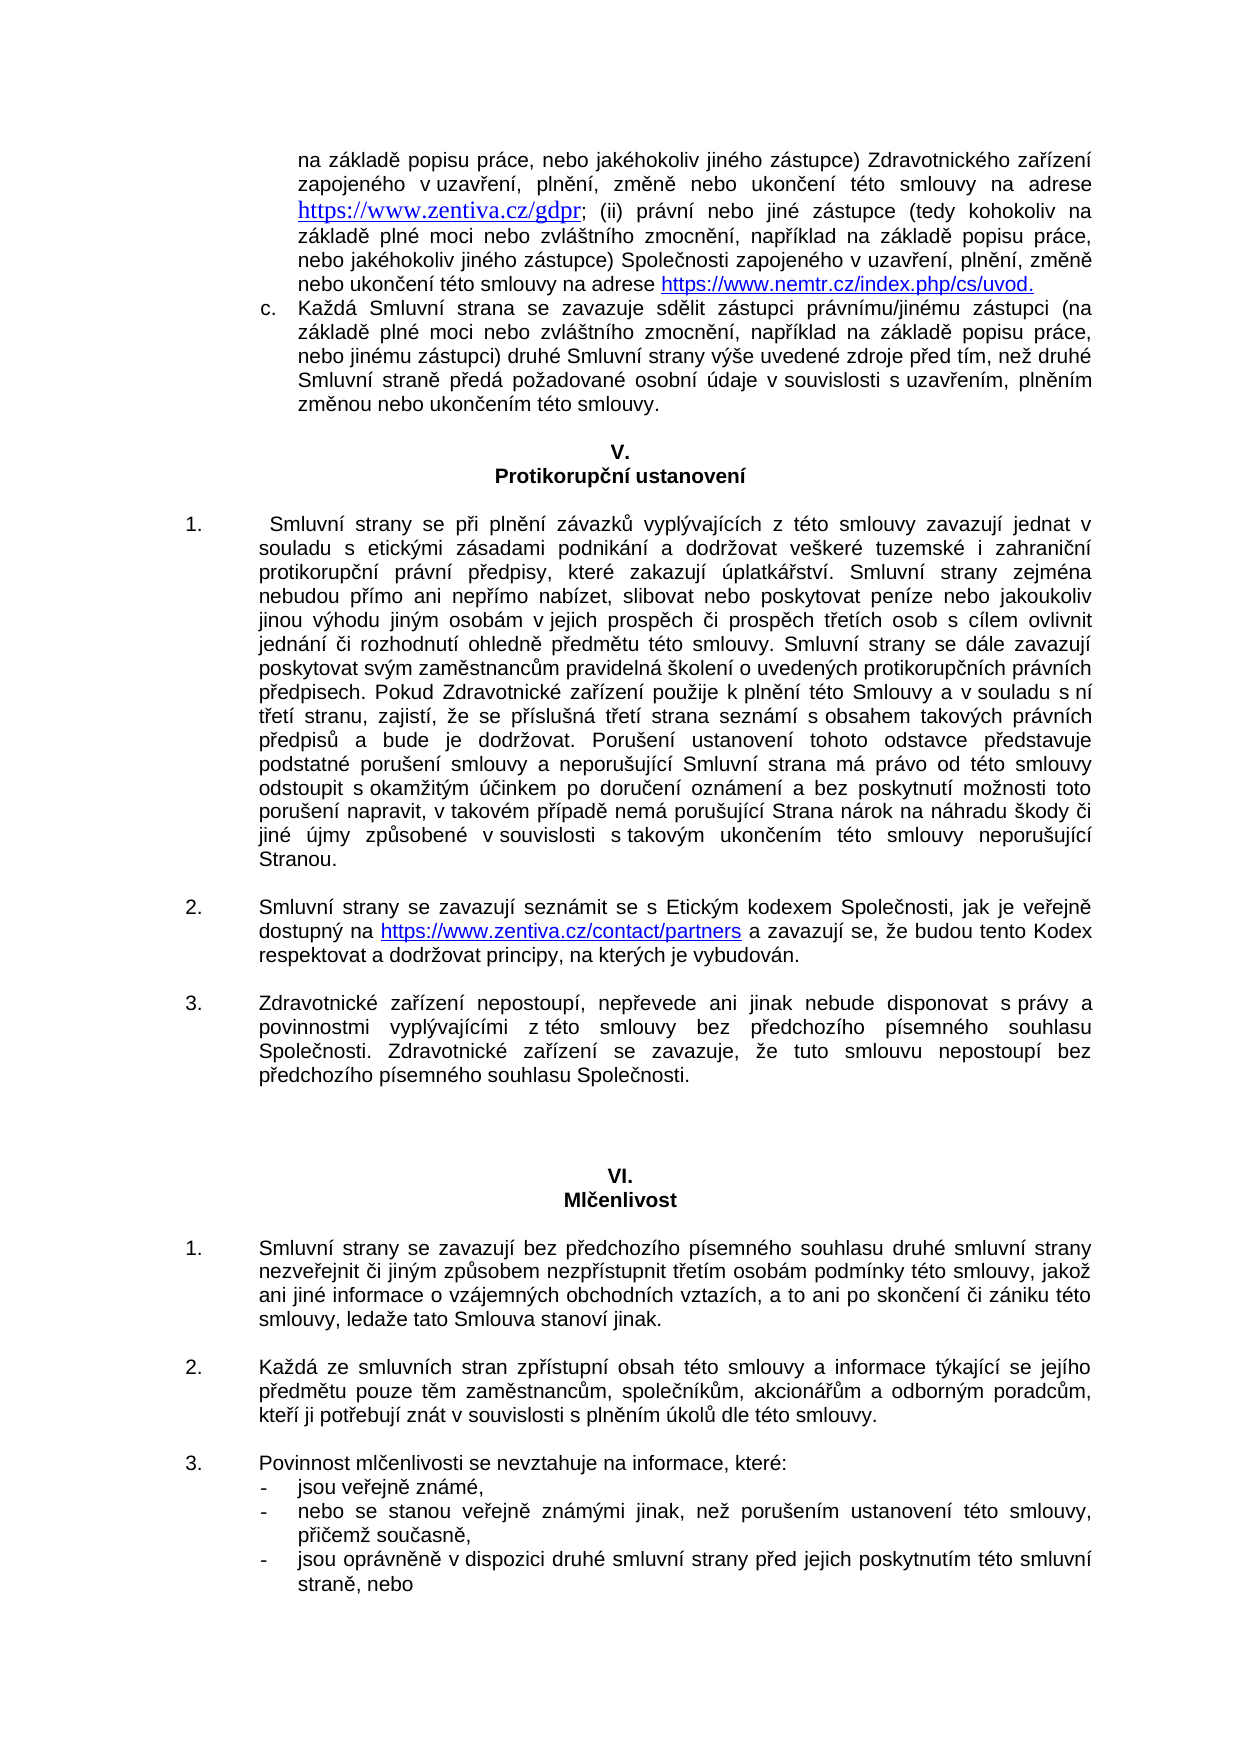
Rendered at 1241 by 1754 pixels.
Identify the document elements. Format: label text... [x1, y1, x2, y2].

list Zdravotnické zařízení nepostoupí, nepřevede ani jinak nebude disponovat s právy a povinnostmi vyplývajícími z této smlouvy bez předchozího písemného souhlasu Společnosti. Zdravotnické zařízení se zavazuje, že tuto smlouvu nepostoupí bez předchozího písemného souhlasu Společnosti. [185, 991, 1093, 1087]
list jsou veřejně známé, [260, 1475, 1093, 1499]
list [260, 148, 1093, 296]
list Smluvní strany se při plnění závazků vyplývajících z této smlouvy zavazují jednat v souladu s etickými zásadami podnikání a dodržovat veškeré tuzemské i zahraniční protikorupční právní předpisy, které zakazují úplatkářství. Smluvní strany zejména nebudou přímo ani nepřímo nabízet, slibovat nebo poskytovat peníze nebo jakoukoliv jinou výhodu jiným osobám v jejich prospěch či prospěch třetích osob s cílem ovlivnit jednání či rozhodnutí ohledně předmětu této smlouvy. Smluvní strany se dále zavazují poskytovat svým zaměstnancům pravidelná školení o uvedených protikorupčních právních předpisech. Pokud Zdravotnické zařízení použije k plnění této Smlouvy a v souladu s ní třetí stranu, zajistí, že se příslušná třetí strana seznámí s obsahem takových právních předpisů a bude je dodržovat. Porušení ustanovení tohoto odstavce představuje podstatné porušení smlouvy a neporušující Smluvní strana má právo od této smlouvy odstoupit s okamžitým účinkem po doručení oznámení a bez poskytnutí možnosti toto porušení napravit, v takovém případě nemá porušující Strana nárok na náhradu škody či jiné újmy způsobené v souvislosti s takovým ukončením této smlouvy neporušující Stranou. [185, 512, 1093, 871]
text Mlčenlivost [148, 1187, 1093, 1211]
list Každá Smluvní strana se zavazuje sdělit zástupci právnímu/jinému zástupci (na základě plné moci nebo zvláštního zmocnění, například na základě popisu práce, nebo jinému zástupci) druhé Smluvní strany výše uvedené zdroje před tím, než druhé Smluvní straně předá požadované osobní údaje v souvislosti s uzavřením, plněním změnou nebo ukončením této smlouvy. [260, 296, 1093, 416]
list Povinnost mlčenlivosti se nevztahuje na informace, které: [185, 1451, 1093, 1475]
list Smluvní strany se zavazují seznámit se s Etickým kodexem Společnosti, jak je veřejně dostupný na https://www.zentiva.cz/contact/partners a zavazují se, že budou tento Kodex respektovat a dodržovat principy, na kterých je vybudován. [185, 895, 1093, 967]
list jsou oprávněně v dispozici druhé smluvní strany před jejich poskytnutím této smluvní straně, nebo [260, 1547, 1093, 1595]
text V. [148, 440, 1093, 464]
text VI. [148, 1163, 1093, 1187]
list nebo se stanou veřejně známými jinak, než porušením ustanovení této smlouvy, přičemž současně, [260, 1499, 1093, 1547]
list Každá ze smluvních stran zpřístupní obsah této smlouvy a informace týkající se jejího předmětu pouze těm zaměstnancům, společníkům, akcionářům a odborným poradcům, kteří ji potřebují znát v souvislosti s plněním úkolů dle této smlouvy. [185, 1355, 1093, 1427]
text Protikorupční ustanovení [148, 464, 1093, 488]
list Smluvní strany se zavazují bez předchozího písemného souhlasu druhé smluvní strany nezveřejnit či jiným způsobem nezpřístupnit třetím osobám podmínky této smlouvy, jakož ani jiné informace o vzájemných obchodních vztazích, a to ani po skončení či zániku této smlouvy, ledaže tato Smlouva stanoví jinak. [185, 1235, 1093, 1331]
